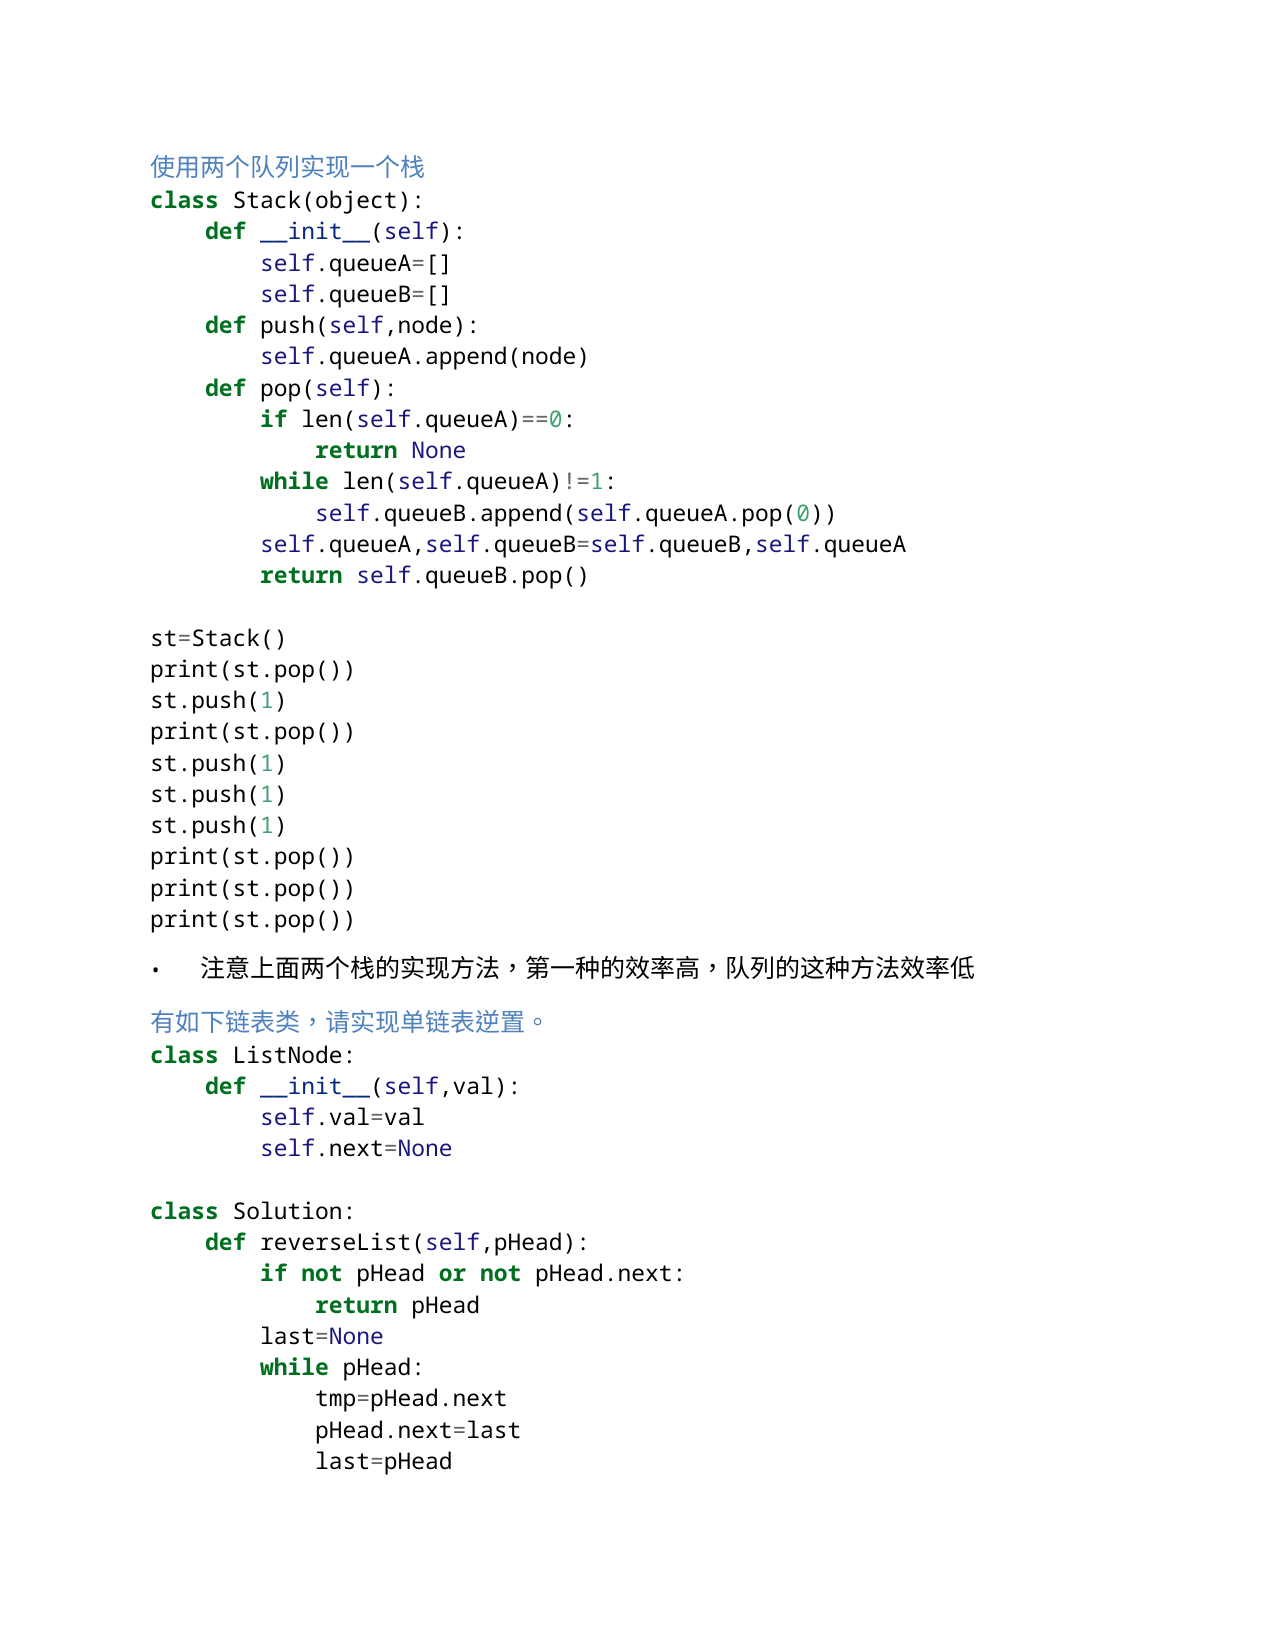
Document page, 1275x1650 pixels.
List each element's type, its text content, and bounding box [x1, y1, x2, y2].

list 注意上面两个栈的实现方法，第一种的效率高，队列的这种方法效率低 [150, 955, 1125, 984]
subtitle 使用两个队列实现一个栈 [150, 150, 1125, 184]
text class Stack(object): def __init__(self): self.queueA=[] self.queueB=[] def push(self,node): self.queueA.append(node) def pop(self): if len(self.queueA)==0: return None while len(self.queueA)!=1: self.queueB.append(self.queueA.pop(0)) self.queueA,self.queueB=self.queueB,self.queueA return self.queueB.pop() st=Stack() print(st.pop()) st.push(1) print(st.pop()) st.push(1) st.push(1) st.push(1) print(st.pop()) print(st.pop()) print(st.pop()) [150, 184, 1125, 934]
subtitle 有如下链表类，请实现单链表逆置。 [150, 1004, 1125, 1038]
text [150, 1038, 1125, 1476]
